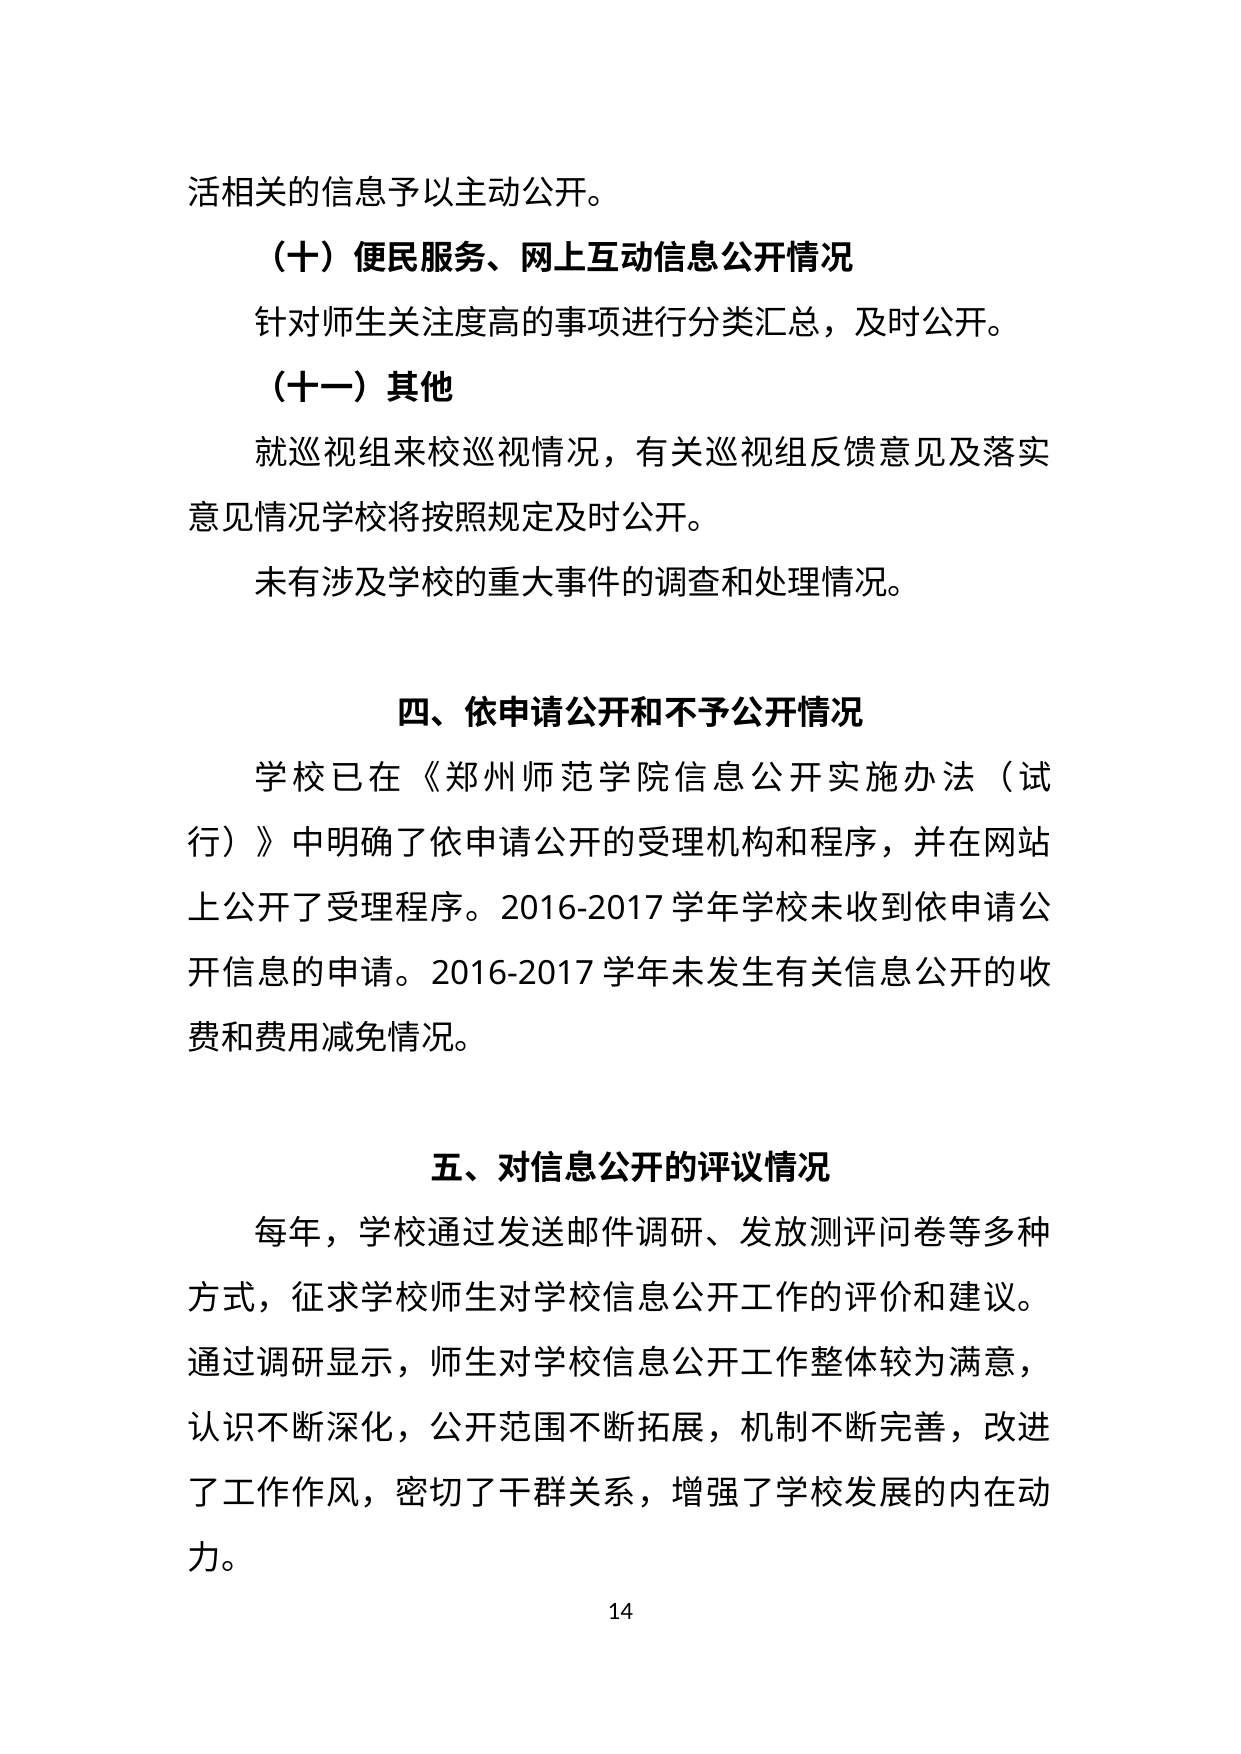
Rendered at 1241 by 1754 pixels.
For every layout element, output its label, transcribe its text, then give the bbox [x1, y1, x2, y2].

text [187, 157, 1053, 222]
text 每年，学校通过发送邮件调研、发放测评问卷等多种方式，征求学校师生对学校信息公开工作的评价和建议。通过调研显示，师生对学校信息公开工作整体较为满意，认识不断深化，公开范围不断拓展，机制不断完善，改进了工作作风，密切了干群关系，增强了学校发展的内在动力。 [187, 1197, 1053, 1587]
text （十）便民服务、网上互动信息公开情况 [187, 222, 1053, 287]
text 针对师生关注度高的事项进行分类汇总，及时公开。 [187, 287, 1053, 352]
text 四、依申请公开和不予公开情况 [187, 677, 1053, 742]
text 就巡视组来校巡视情况，有关巡视组反馈意见及落实意见情况学校将按照规定及时公开。 [187, 417, 1053, 547]
text 未有涉及学校的重大事件的调查和处理情况。 [187, 547, 1053, 612]
text 五、对信息公开的评议情况 [187, 1132, 1053, 1197]
text 学校已在《郑州师范学院信息公开实施办法（试行）》中明确了依申请公开的受理机构和程序，并在网站上公开了受理程序。2016-2017学年学校未收到依申请公开信息的申请。2016-2017学年未发生有关信息公开的收费和费用减免情况。 [187, 742, 1053, 1067]
text （十一）其他 [187, 352, 1053, 417]
